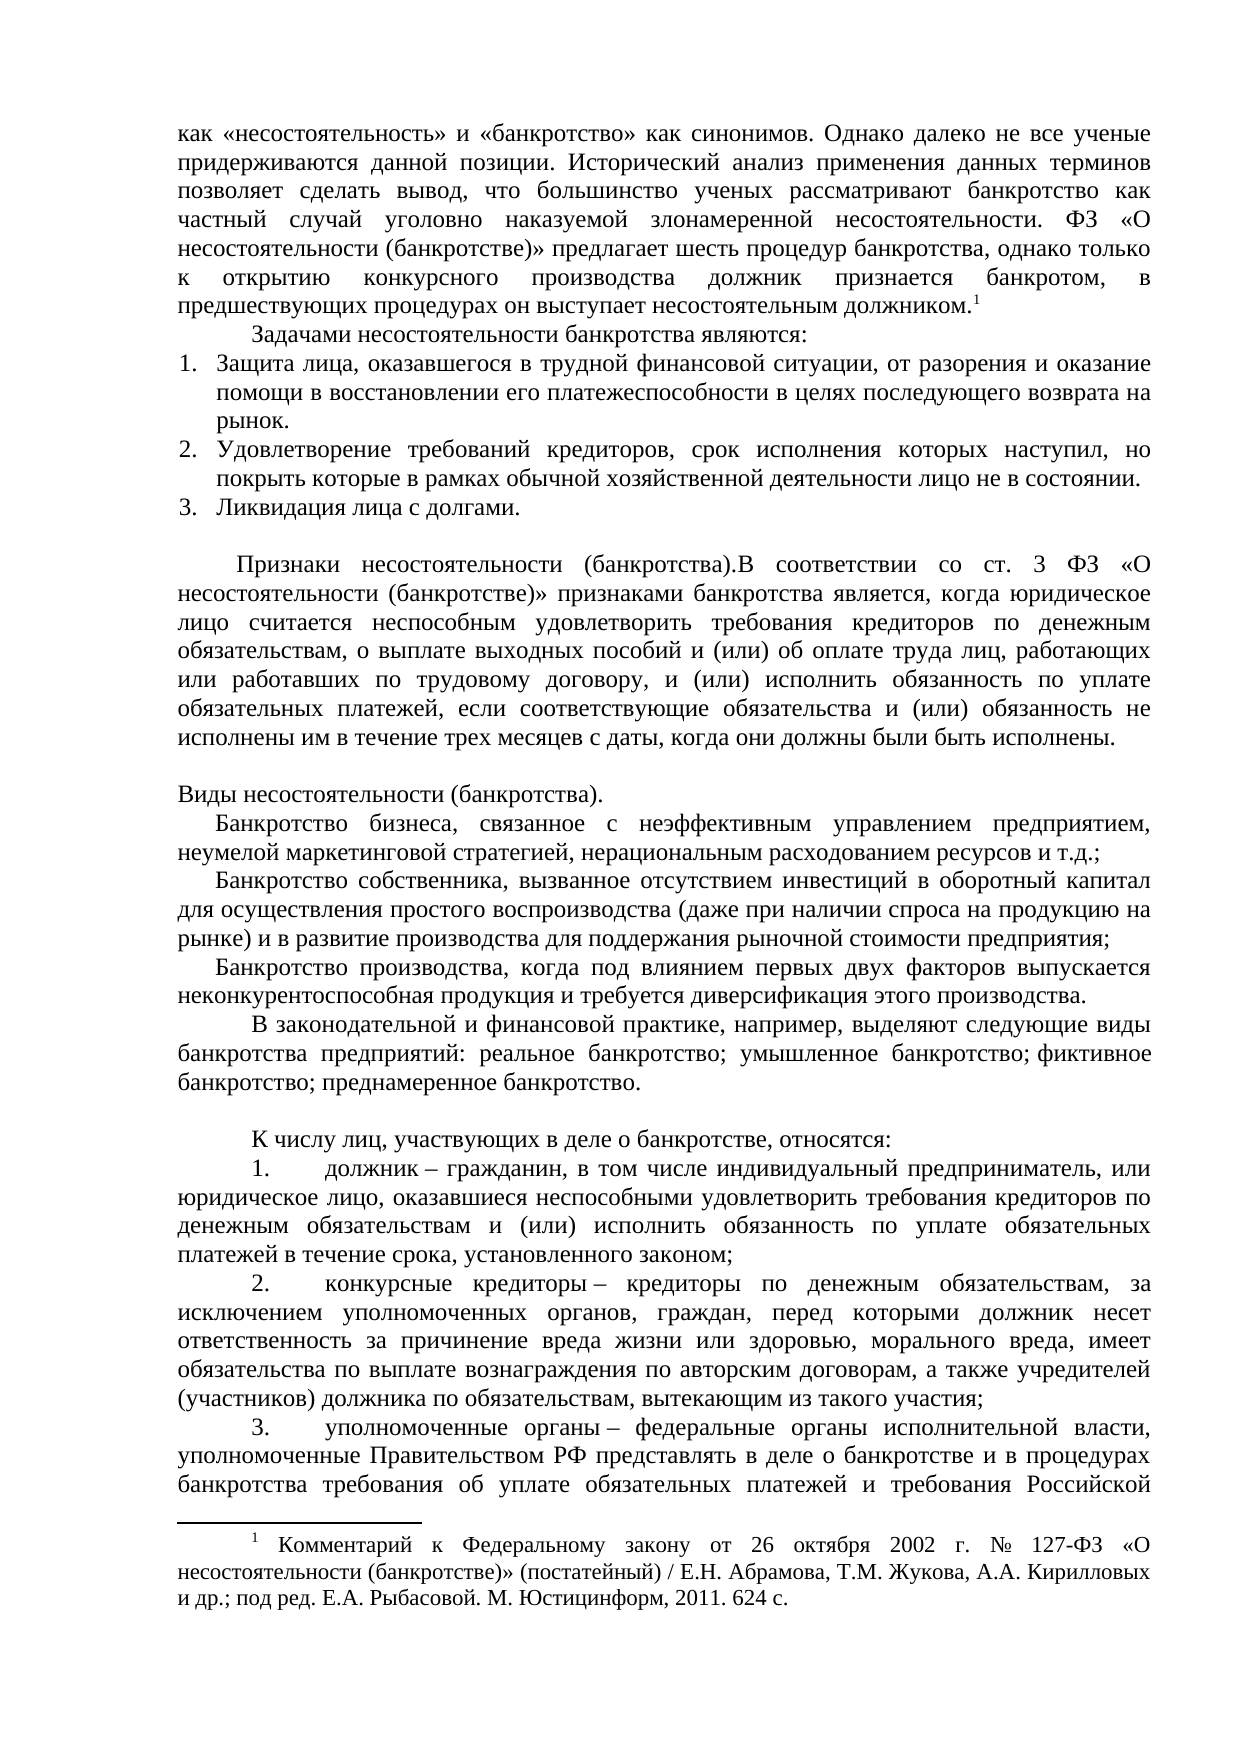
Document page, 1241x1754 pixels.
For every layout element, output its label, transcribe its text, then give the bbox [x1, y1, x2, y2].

text Банкротство бизнеса, связанное с неэффективным управлением предприятием, неумелой маркетинговой стратегией, нерациональным расходованием ресурсов и т.д.; [177, 808, 1152, 866]
list конкурсные кредиторы – кредиторы по денежным обязательствам, за исключением уполномоченных органов, граждан, перед которыми должник несет ответственность за причинение вреда жизни или здоровью, морального вреда, имеет обязательства по выплате вознаграждения по авторским договорам, а также учредителей (участников) должника по обязательствам, вытекающим из такого участия; [177, 1268, 1152, 1412]
text Признаки несостоятельности (банкротства).В соответствии со ст. 3 ФЗ «О несостоятельности (банкротстве)» признаками банкротства является, когда юридическое лицо считается неспособным удовлетворить требования кредиторов по денежным обязательствам, о выплате выходных пособий и (или) об оплате труда лиц, работающих или работавших по трудовому договору, и (или) исполнить обязанность по уплате обязательных платежей, если соответствующие обязательства и (или) обязанность не исполнены им в течение трех месяцев с даты, когда они должны были быть исполнены. [177, 549, 1152, 751]
subtitle В законодательной и финансовой практике, например, выделяют следующие виды банкротства предприятий: реальное банкротство; умышленное банкротство; фиктивное банкротство; преднамеренное банкротство. [177, 1009, 1152, 1096]
text Задачами несостоятельности банкротства являются: [177, 319, 1152, 348]
list должник – гражданин, в том числе индивидуальный предприниматель, или юридическое лицо, оказавшиеся неспособными удовлетворить требования кредиторов по денежным обязательствам и (или) исполнить обязанность по уплате обязательных платежей в течение срока, установленного законом; [177, 1153, 1152, 1268]
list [177, 1412, 1152, 1498]
text К числу лиц, участвующих в деле о банкротстве, относятся: [177, 1124, 1152, 1153]
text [177, 118, 1152, 319]
list Ликвидация лица с долгами. [179, 492, 1152, 521]
list Защита лица, оказавшегося в трудной финансовой ситуации, от разорения и оказание помощи в восстановлении его платежеспособности в целях последующего возврата на рынок. [179, 348, 1152, 434]
text Виды несостоятельности (банкротства). [177, 779, 1152, 808]
list Удовлетворение требований кредиторов, срок исполнения которых наступил, но покрыть которые в рамках обычной хозяйственной деятельности лицо не в состоянии. [179, 434, 1152, 492]
text Банкротство производства, когда под влиянием первых двух факторов выпускается неконкурентоспособная продукция и требуется диверсификация этого производства. [177, 952, 1152, 1009]
text Банкротство собственника, вызванное отсутствием инвестиций в оборотный капитал для осуществления простого воспроизводства (даже при наличии спроса на продукцию на рынке) и в развитие производства для поддержания рыночной стоимости предприятия; [177, 866, 1152, 952]
